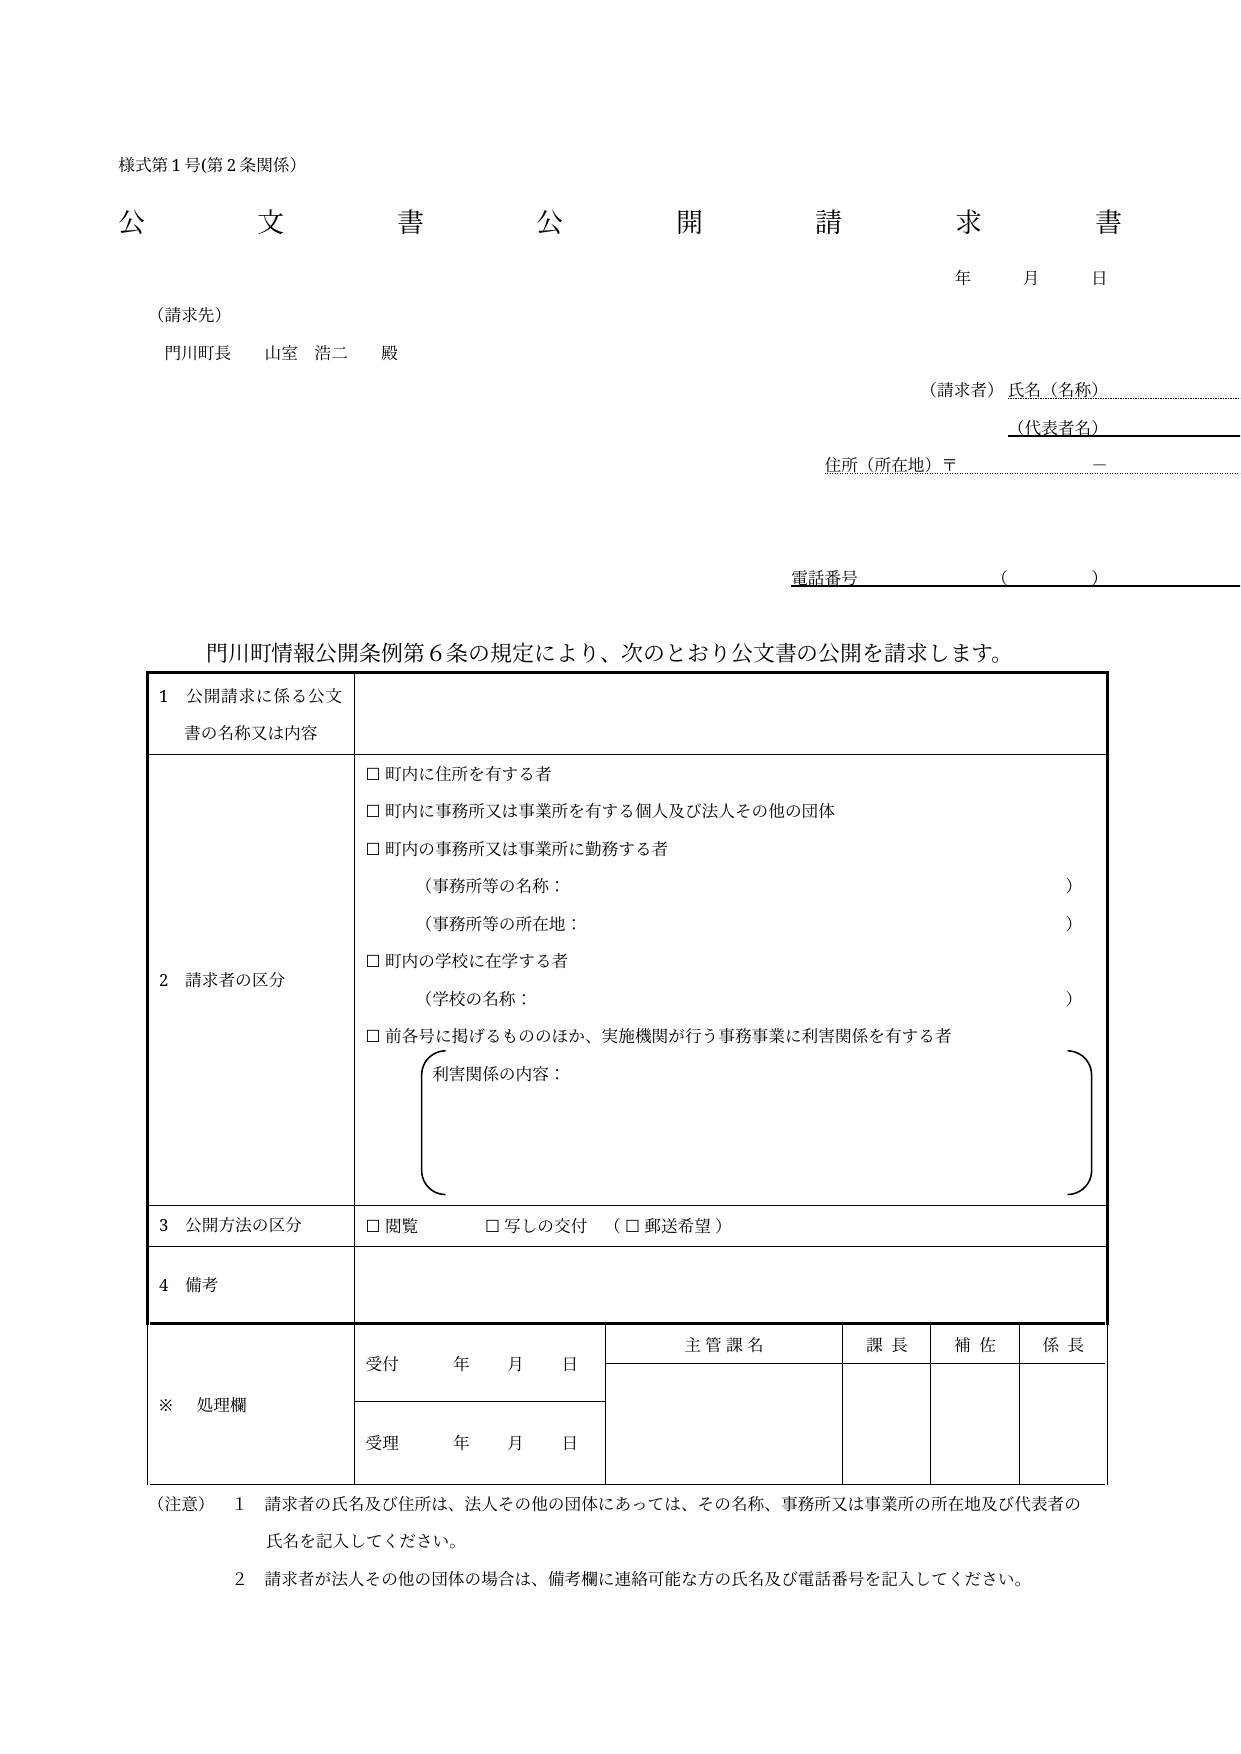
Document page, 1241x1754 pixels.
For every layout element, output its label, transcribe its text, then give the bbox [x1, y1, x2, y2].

table_cell [355, 1247, 1106, 1322]
text 門川町情報公開条例第６条の規定により、次のとおり公文書の公開を請求します。 [162, 633, 1122, 671]
table_cell 処理欄 [148, 1322, 354, 1483]
table_cell 主 管 課 名 [606, 1325, 842, 1363]
text 電話番号 （ ） [118, 558, 1108, 596]
table_cell [1020, 1363, 1107, 1483]
table_cell 課 長 [843, 1325, 930, 1363]
table_cell 係 長 [1020, 1322, 1107, 1363]
table_cell 2 請求者の区分 [149, 755, 354, 1204]
table_cell [606, 1364, 842, 1483]
text （注意） １ 請求者の氏名及び住所は、法人その他の団体にあっては、その名称、事務所又は事業所の所在地及び代表者の [148, 1484, 1122, 1522]
table_cell 3 公開方法の区分 [149, 1206, 354, 1246]
table_header [355, 674, 1106, 753]
text （請求先） [148, 296, 1122, 333]
table_cell ☐ 閲覧 ☐ 写しの交付 （ ☐ 郵送希望 ） [355, 1206, 1106, 1246]
text （請求者） 氏名（名称） [118, 371, 1108, 408]
text 公文書公開請求書 [118, 183, 1122, 258]
table_cell 4 備考 [149, 1247, 354, 1322]
table_cell ☐ 町内に住所を有する者 ☐ 町内に事務所又は事業所を有する個人及び法人その他の団体 ☐ 町内の事務所又は事業所に勤務する者 （事務所等の名称： ） （事務所等の所在地： ） ☐ 町内の学校に在学する者 （学校の名称： ） ☐ 前各号に掲げるもののほか、実施機関が行う事務事業に利害関係を有する者 利害関係の内容： [355, 755, 1106, 1204]
text 住所（所在地）〒 － [118, 446, 1108, 483]
text 門川町長 山室 浩二 殿 [148, 333, 1122, 371]
table_cell 受付 年 月 日 [355, 1325, 605, 1401]
table_cell 受理 年 月 日 [355, 1402, 605, 1483]
text （代表者名） [118, 408, 1108, 446]
table_header 1 公開請求に係る公文書の名称又は内容 [149, 674, 354, 753]
text 氏名を記入してください。 [218, 1522, 1122, 1559]
table_cell [931, 1364, 1019, 1483]
text ２ 請求者が法人その他の団体の場合は、備考欄に連絡可能な方の氏名及び電話番号を記入してください。 [118, 1559, 1122, 1597]
table_cell 補 佐 [931, 1325, 1019, 1363]
text 年 月 日 [886, 258, 1108, 296]
text 様式第1号(第2条関係） [118, 146, 1122, 183]
table_cell [843, 1364, 930, 1483]
